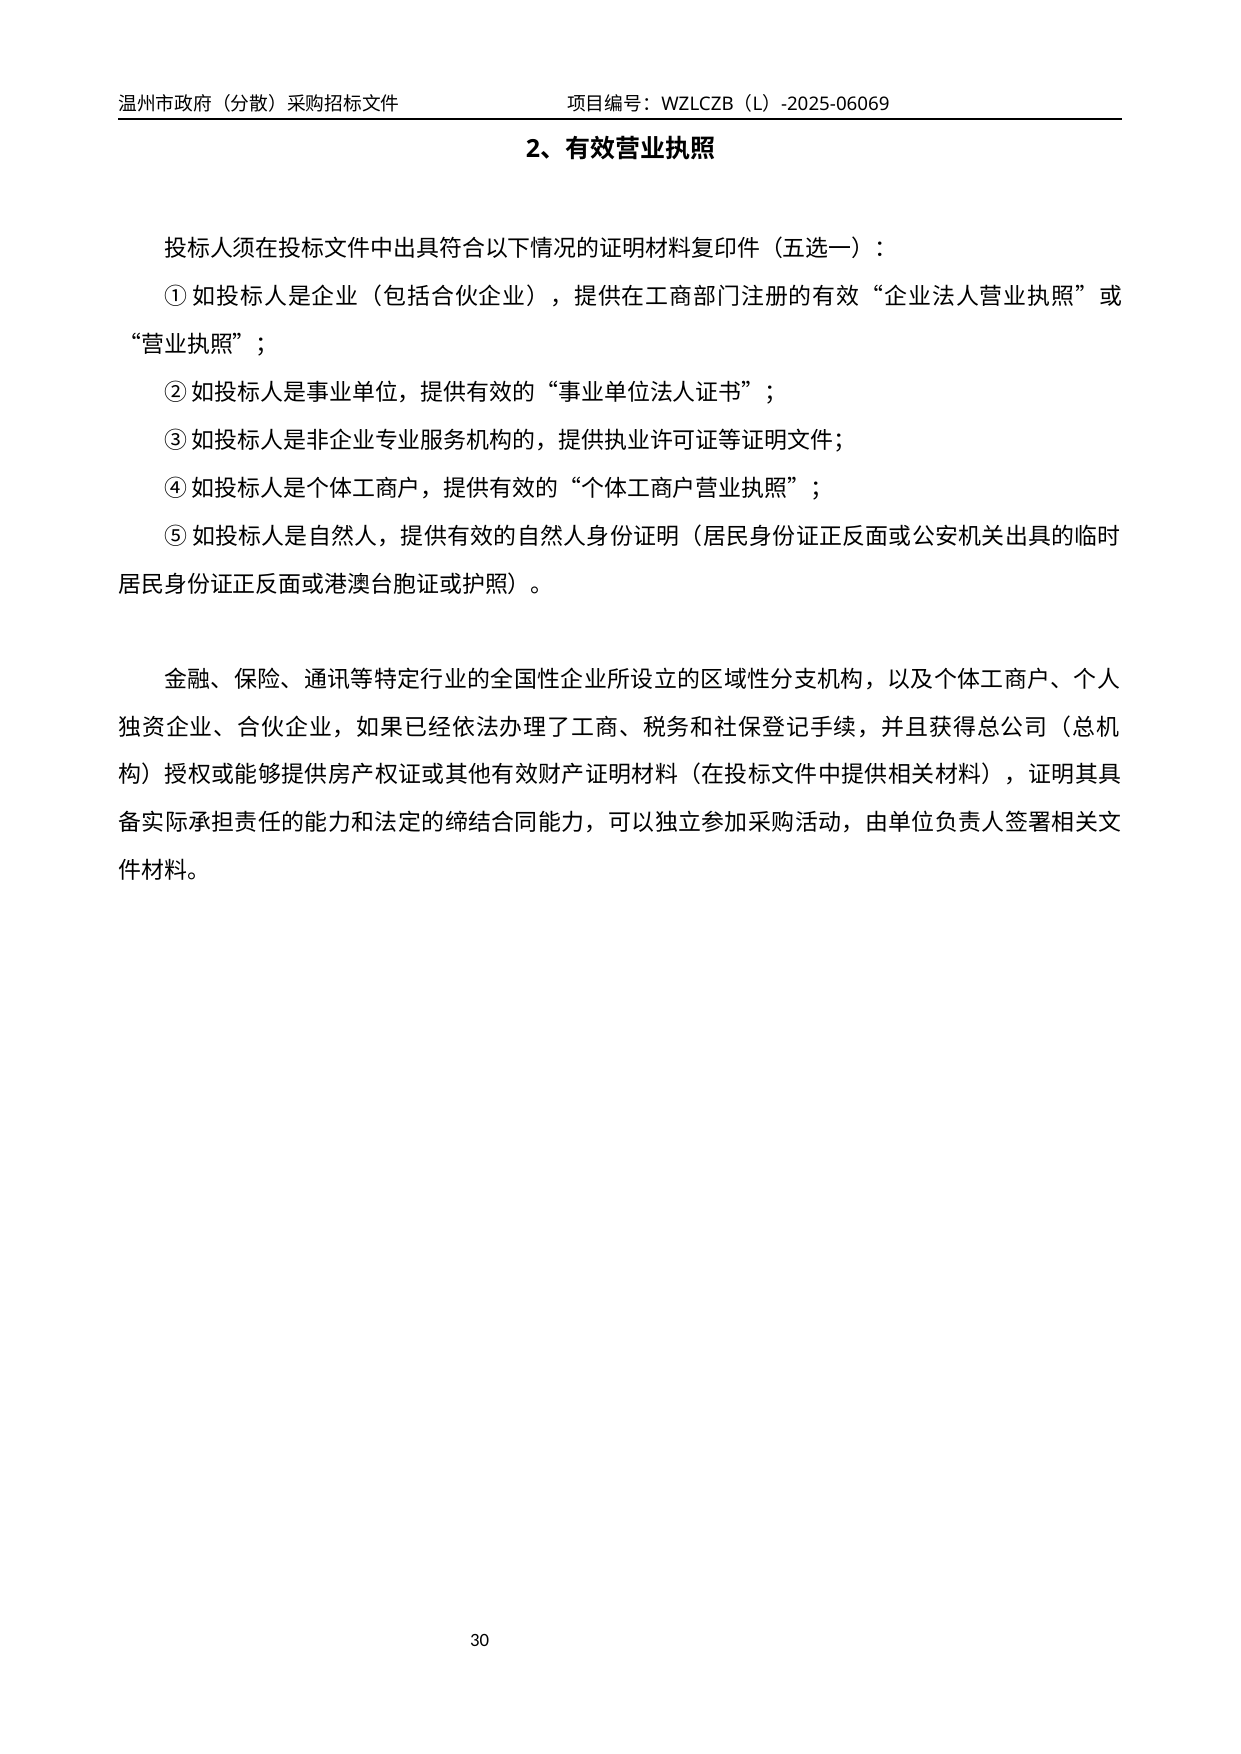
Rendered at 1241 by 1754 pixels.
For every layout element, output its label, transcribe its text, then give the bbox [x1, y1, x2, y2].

text ⑤如投标人是自然人，提供有效的自然人身份证明（居民身份证正反面或公安机关出具的临时居民身份证正反面或港澳台胞证或护照）。 [118, 506, 1122, 602]
text 金融、保险、通讯等特定行业的全国性企业所设立的区域性分支机构，以及个体工商户、个人独资企业、合伙企业，如果已经依法办理了工商、税务和社保登记手续，并且获得总公司（总机构）授权或能够提供房产权证或其他有效财产证明材料（在投标文件中提供相关材料），证明其具备实际承担责任的能力和法定的缔结合同能力，可以独立参加采购活动，由单位负责人签署相关文件材料。 [118, 649, 1122, 888]
text ③如投标人是非企业专业服务机构的，提供执业许可证等证明文件； [118, 410, 1122, 458]
text ①如投标人是企业（包括合伙企业），提供在工商部门注册的有效“企业法人营业执照”或“营业执照”； [118, 266, 1122, 362]
text ②如投标人是事业单位，提供有效的“事业单位法人证书”； [118, 362, 1122, 410]
text ④如投标人是个体工商户，提供有效的“个体工商户营业执照”； [118, 458, 1122, 506]
text 投标人须在投标文件中出具符合以下情况的证明材料复印件（五选一）： [118, 218, 1122, 266]
text 2、有效营业执照 [118, 120, 1122, 167]
